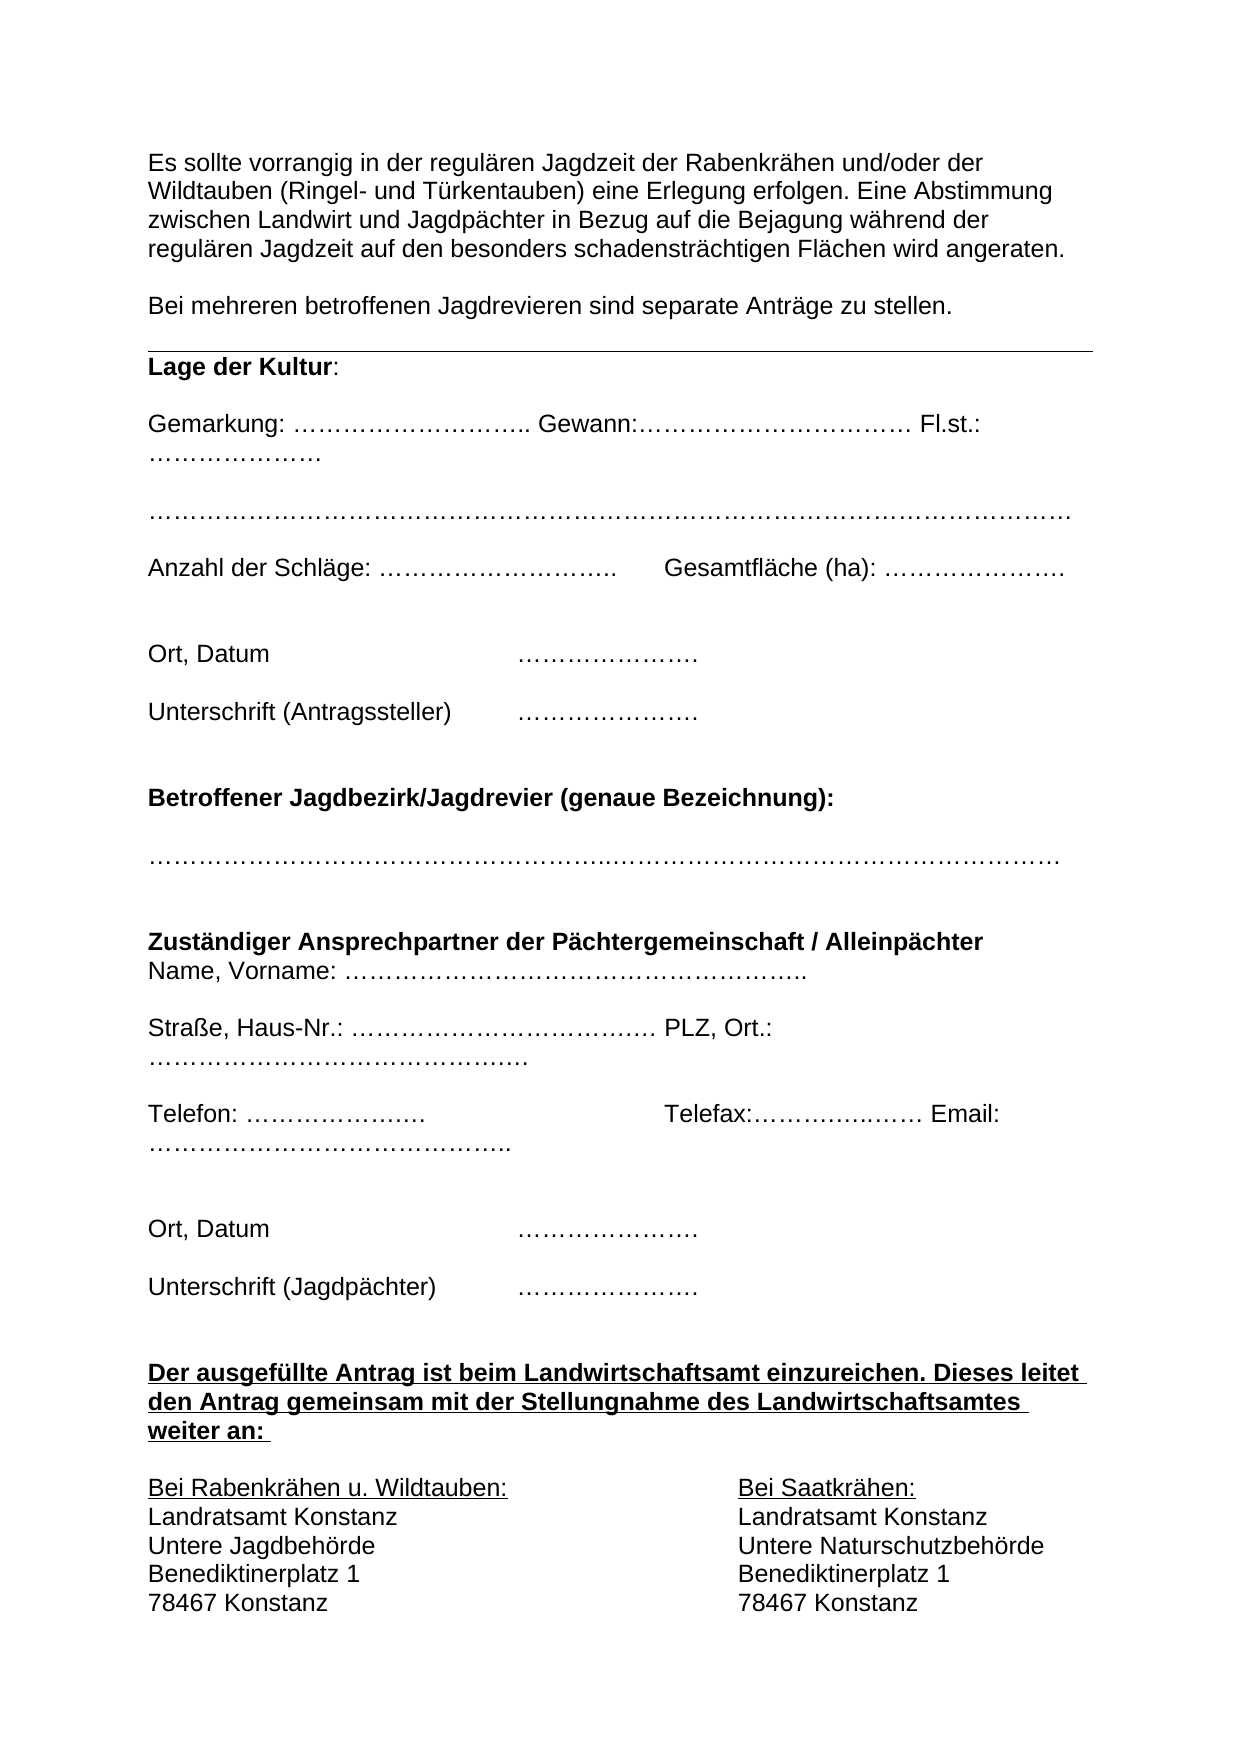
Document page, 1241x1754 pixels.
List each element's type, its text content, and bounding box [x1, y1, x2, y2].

text Der ausgefüllte Antrag ist beim Landwirtschaftsamt einzureichen. Dieses leitet den Antrag gemeinsam mit der Stellungnahme des Landwirtschaftsamtes weiter an: [148, 1358, 1093, 1444]
text Straße, Haus-Nr.: …………………………….… PLZ, Ort.: …………………………………….… [148, 1013, 1093, 1071]
text Bei mehreren betroffenen Jagdrevieren sind separate Anträge zu stellen. [148, 291, 1093, 320]
text Lage der Kultur: [148, 352, 1093, 381]
text Anzahl der Schläge: ……………………….. Gesamtfläche (ha): …………………. [148, 553, 1093, 582]
text Bei Rabenkrähen u. Wildtauben: Bei Saatkrähen: [148, 1473, 1093, 1502]
text Betroffener Jagdbezirk/Jagdrevier (genaue Bezeichnung): [148, 783, 1093, 812]
text ………………………………………………..……………………………………………… [148, 841, 1093, 869]
text Name, Vorname: ……………………………………………….. [148, 956, 1093, 984]
text 78467 Konstanz 78467 Konstanz [148, 1588, 1093, 1617]
text Landratsamt Konstanz Landratsamt Konstanz [148, 1502, 1093, 1531]
text Unterschrift (Antragssteller) …………………. [148, 697, 1093, 726]
text Benediktinerplatz 1 Benediktinerplatz 1 [148, 1559, 1093, 1588]
text Ort, Datum …………………. [148, 1214, 1093, 1243]
text Gemarkung: ……………………….. Gewann:…………………………… Fl.st.:………………… [148, 409, 1093, 467]
text Es sollte vorrangig in der regulären Jagdzeit der Rabenkrähen und/oder der Wildtauben (Ringel- und Türkentauben) eine Erlegung erfolgen. Eine Abstimmung zwischen Landwirt und Jagdpächter in Bezug auf die Bejagung während der regulären Jagdzeit auf den besonders schadensträchtigen Flächen wird angeraten. [148, 148, 1093, 263]
text Zuständiger Ansprechpartner der Pächtergemeinschaft / Alleinpächter [148, 927, 1093, 956]
text Telefon: ……………….… Telefax:……….…..…… Email:…………………………………….. [148, 1099, 1093, 1157]
text ………………………………………………………………………………………………… [148, 496, 1093, 524]
text Ort, Datum …………………. [148, 639, 1093, 668]
text Untere Jagdbehörde Untere Naturschutzbehörde [148, 1531, 1093, 1559]
text Unterschrift (Jagdpächter) …………………. [148, 1272, 1093, 1301]
